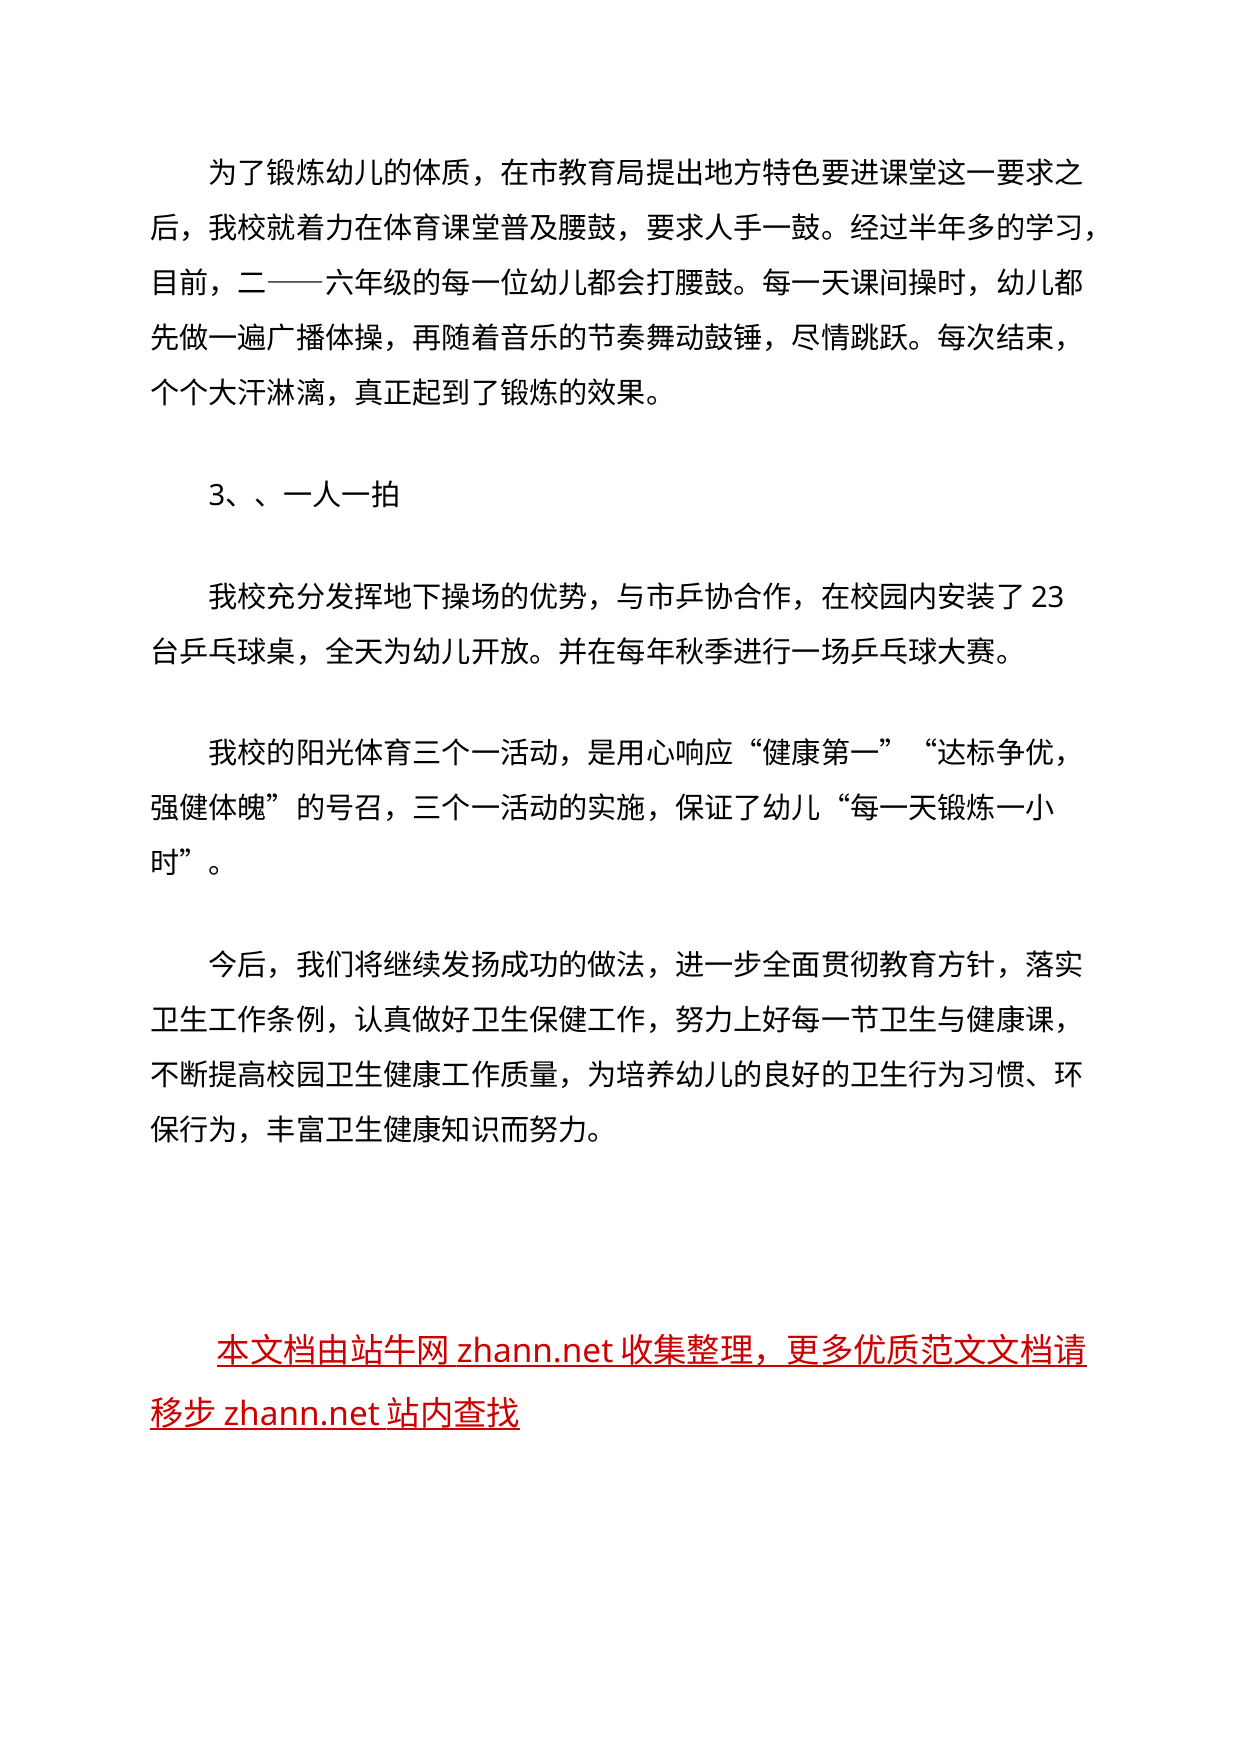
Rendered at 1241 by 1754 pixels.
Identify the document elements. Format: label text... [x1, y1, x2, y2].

text 本文档由站牛网zhann.net收集整理，更多优质范文文档请移步zhann.net站内查找 [150, 1323, 1090, 1435]
text 今后，我们将继续发扬成功的做法，进一步全面贯彻教育方针，落实卫生工作条例，认真做好卫生保健工作，努力上好每一节卫生与健康课，不断提高校园卫生健康工作质量，为培养幼儿的良好的卫生行为习惯、环保行为，丰富卫生健康知识而努力。 [150, 942, 1090, 1149]
text 我校的阳光体育三个一活动，是用心响应“健康第一”“达标争优，强健体魄”的号召，三个一活动的实施，保证了幼儿“每一天锻炼一小时”。 [150, 730, 1090, 882]
text 3、、一人一拍 [150, 471, 1090, 514]
text 为了锻炼幼儿的体质，在市教育局提出地方特色要进课堂这一要求之后，我校就着力在体育课堂普及腰鼓，要求人手一鼓。经过半年多的学习，目前，二——六年级的每一位幼儿都会打腰鼓。每一天课间操时，幼儿都先做一遍广播体操，再随着音乐的节奏舞动鼓锤，尽情跳跃。每次结束，个个大汗淋漓，真正起到了锻炼的效果。 [150, 150, 1090, 412]
text 我校充分发挥地下操场的优势，与市乒协合作，在校园内安装了23台乒乓球桌，全天为幼儿开放。并在每年秋季进行一场乒乓球大赛。 [150, 573, 1090, 671]
